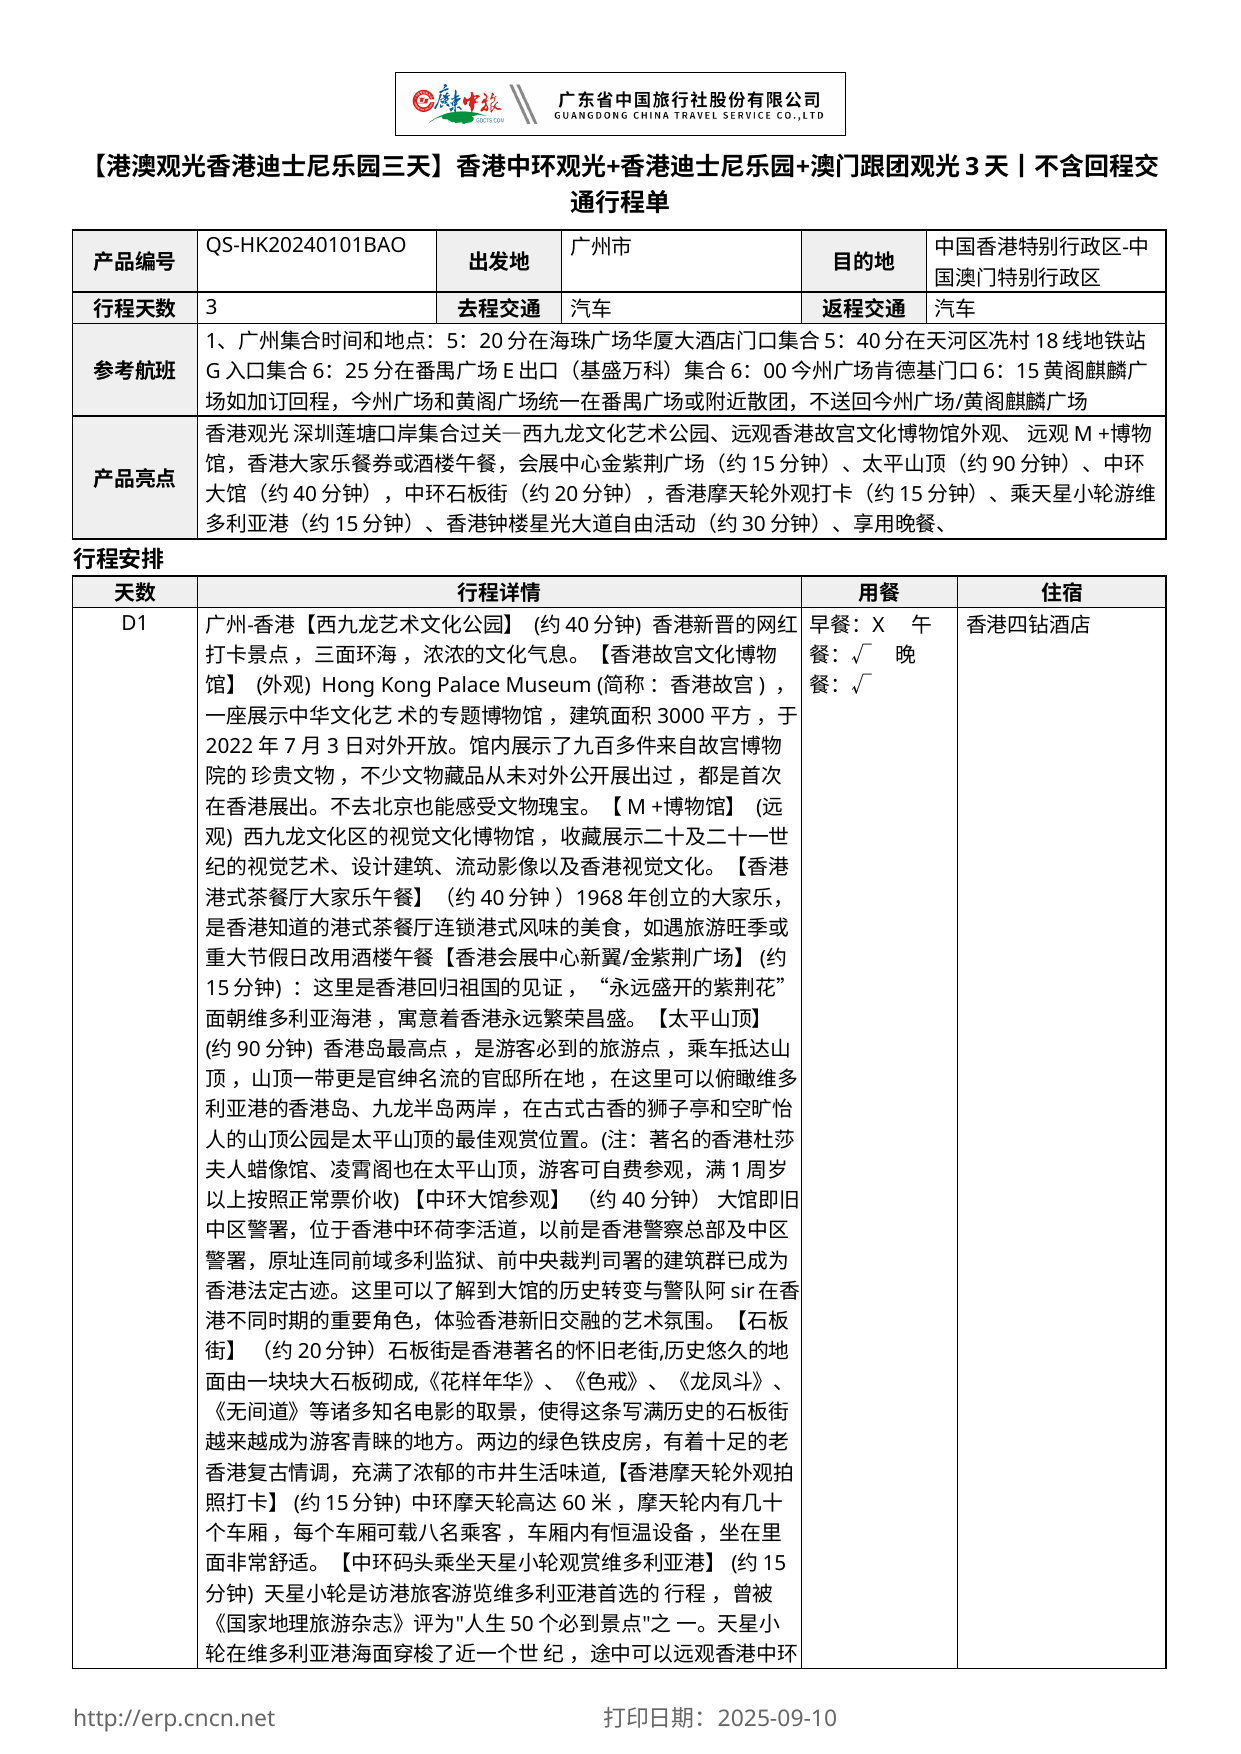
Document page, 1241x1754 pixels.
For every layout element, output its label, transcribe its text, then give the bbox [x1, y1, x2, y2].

text 【港澳观光香港迪士尼乐园三天】香港中环观光+香港迪士尼乐园+澳门跟团观光3天丨不含回程交通行程单 [73, 146, 1167, 218]
table_header 出发地 [437, 231, 561, 291]
table_cell 广州-香港 [198, 608, 801, 1668]
picture [396, 73, 845, 135]
table_cell 行程天数 [73, 293, 197, 323]
table_header 用餐 [802, 577, 957, 607]
table_cell 香港观光 深圳莲塘口岸集合过关—西九龙文化艺术公园、远观香港故宫文化博物馆外观、 远观 M +博物馆，香港大家乐餐券或酒楼午餐，会展中心金紫荆广场（约15分钟）、太平山顶（约90分钟）、中环大馆（约40分钟），中环石板街（约20分钟），香港摩天轮外观打卡（约15分钟）、乘天星小轮游维多利亚港（约15分钟）、香港钟楼星光大道自由活动（约30分钟）、享用晚餐、 [198, 417, 1165, 538]
table_cell 去程交通 [437, 293, 561, 323]
table_header 行程详情 [198, 577, 801, 607]
table_header 产品编号 [73, 231, 197, 291]
table_header 天数 [73, 577, 197, 607]
table_cell 3 [198, 293, 436, 323]
table_cell 香港四钻酒店 [958, 608, 1165, 1668]
text 行程安排 [73, 541, 1167, 574]
table_cell 产品亮点 [73, 417, 197, 538]
table_header QS-HK20240101BAO [198, 231, 436, 291]
table_header 住宿 [958, 577, 1165, 607]
table_cell 早餐：X 午餐：√ 晚餐：√ [802, 608, 957, 1668]
table_cell D1 [73, 608, 197, 1668]
table_cell 返程交通 [802, 293, 926, 323]
table_header 目的地 [802, 231, 926, 291]
table_cell 1、广州集合时间和地点： [198, 324, 1165, 415]
table_header 中国香港特别行政区-中国澳门特别行政区 [927, 231, 1165, 291]
table_header 广州市 [562, 231, 801, 291]
table_cell 汽车 [927, 293, 1165, 323]
table_cell 汽车 [562, 293, 801, 323]
table_cell 参考航班 [73, 324, 197, 415]
